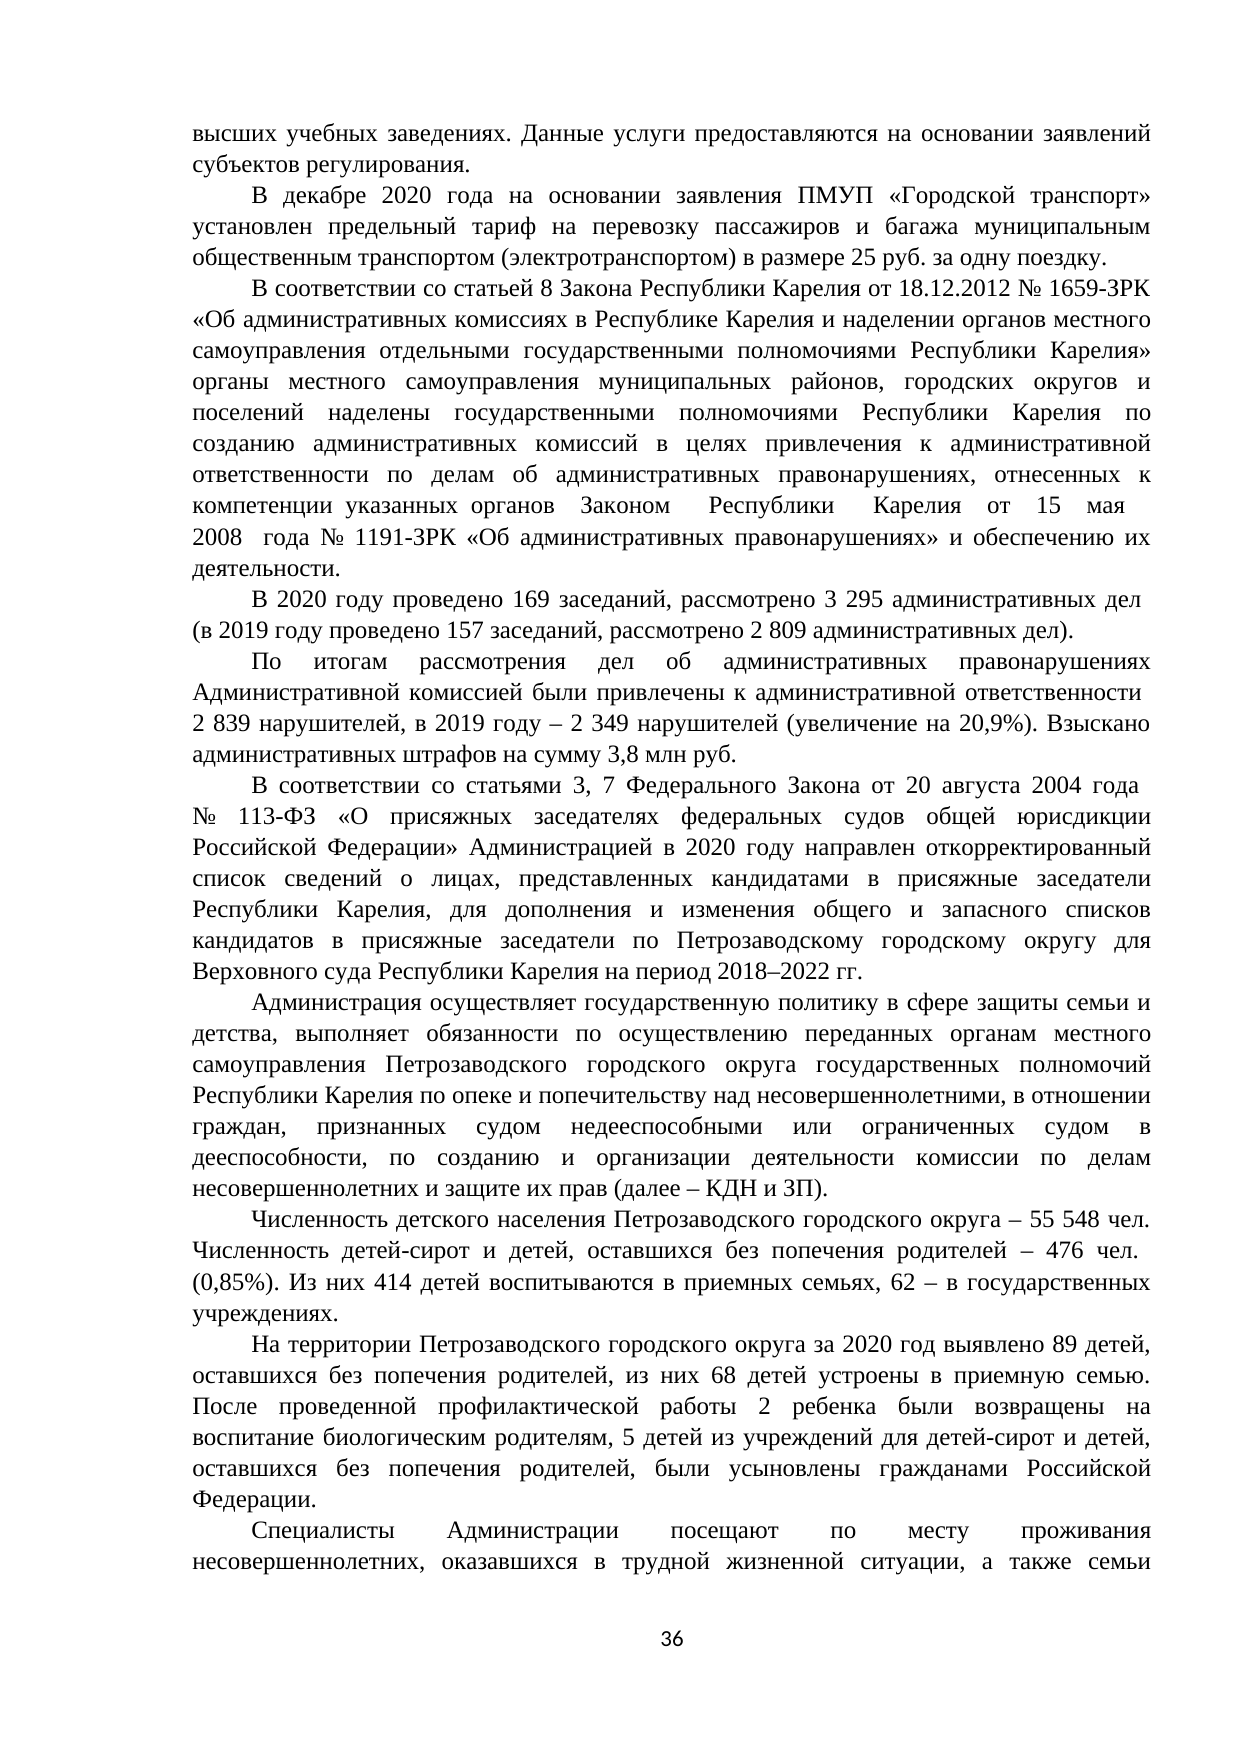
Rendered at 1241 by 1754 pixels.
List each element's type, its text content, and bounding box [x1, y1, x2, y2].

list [192, 1515, 1152, 1575]
list По итогам рассмотрения дел об административных правонарушениях Административной комиссией были привлечены к административной ответственности 2 839 нарушителей, в 2019 году – 2 349 нарушителей (увеличение на 20,9%). Взыскано административных штрафов на сумму 3,8 млн руб. [192, 646, 1152, 768]
list В 2020 году проведено 169 заседаний, рассмотрено 3 295 административных дел (в 2019 году проведено 157 заседаний, рассмотрено 2 809 административных дел). [192, 584, 1152, 643]
list Администрация осуществляет государственную политику в сфере защиты семьи и детства, выполняет обязанности по осуществлению переданных органам местного самоуправления Петрозаводского городского округа государственных полномочий Республики Карелия по опеке и попечительству над несовершеннолетними, в отношении граждан, признанных судом недееспособными или ограниченных судом в дееспособности, по созданию и организации деятельности комиссии по делам несовершеннолетних и защите их прав (далее – КДН и ЗП). [192, 987, 1152, 1202]
list Численность детского населения Петрозаводского городского округа – 55 548 чел. Численность детей-сирот и детей, оставшихся без попечения родителей – 476 чел. (0,85%). Из них 414 детей воспитываются в приемных семьях, 62 – в государственных учреждениях. [192, 1204, 1152, 1326]
list В соответствии со статьями 3, 7 Федерального Закона от 20 августа 2004 года № 113-ФЗ «О присяжных заседателях федеральных судов общей юрисдикции Российской Федерации» Администрацией в 2020 году направлен откорректированный список сведений о лицах, представленных кандидатами в присяжные заседатели Республики Карелия, для дополнения и изменения общего и запасного списков кандидатов в присяжные заседатели по Петрозаводскому городскому округу для Верховного суда Республики Карелия на период 2018–2022 гг. [192, 770, 1152, 985]
list В декабре 2020 года на основании заявления ПМУП «Городской транспорт» установлен предельный тариф на перевозку пассажиров и багажа муниципальным общественным транспортом (электротранспортом) в размере 25 руб. за одну поездку. [192, 180, 1152, 271]
list На территории Петрозаводского городского округа за 2020 год выявлено 89 детей, оставшихся без попечения родителей, из них 68 детей устроены в приемную семью. После проведенной профилактической работы 2 ребенка были возвращены на воспитание биологическим родителям, 5 детей из учреждений для детей-сирот и детей, оставшихся без попечения родителей, были усыновлены гражданами Российской Федерации. [192, 1329, 1152, 1513]
list В соответствии со статьей 8 Закона Республики Карелия от 18.12.2012 № 1659-ЗРК «Об административных комиссиях в Республике Карелия и наделении органов местного самоуправления отдельными государственными полномочиями Республики Карелия» органы местного самоуправления муниципальных районов, городских округов и поселений наделены государственными полномочиями Республики Карелия по созданию административных комиссий в целях привлечения к административной ответственности по делам об административных правонарушениях, отнесенных к компетенции указанных органов Законом Республики Карелия от 15 мая 2008 года № 1191-ЗРК «Об административных правонарушениях» и обеспечению их деятельности. [192, 273, 1152, 581]
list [192, 118, 1152, 178]
